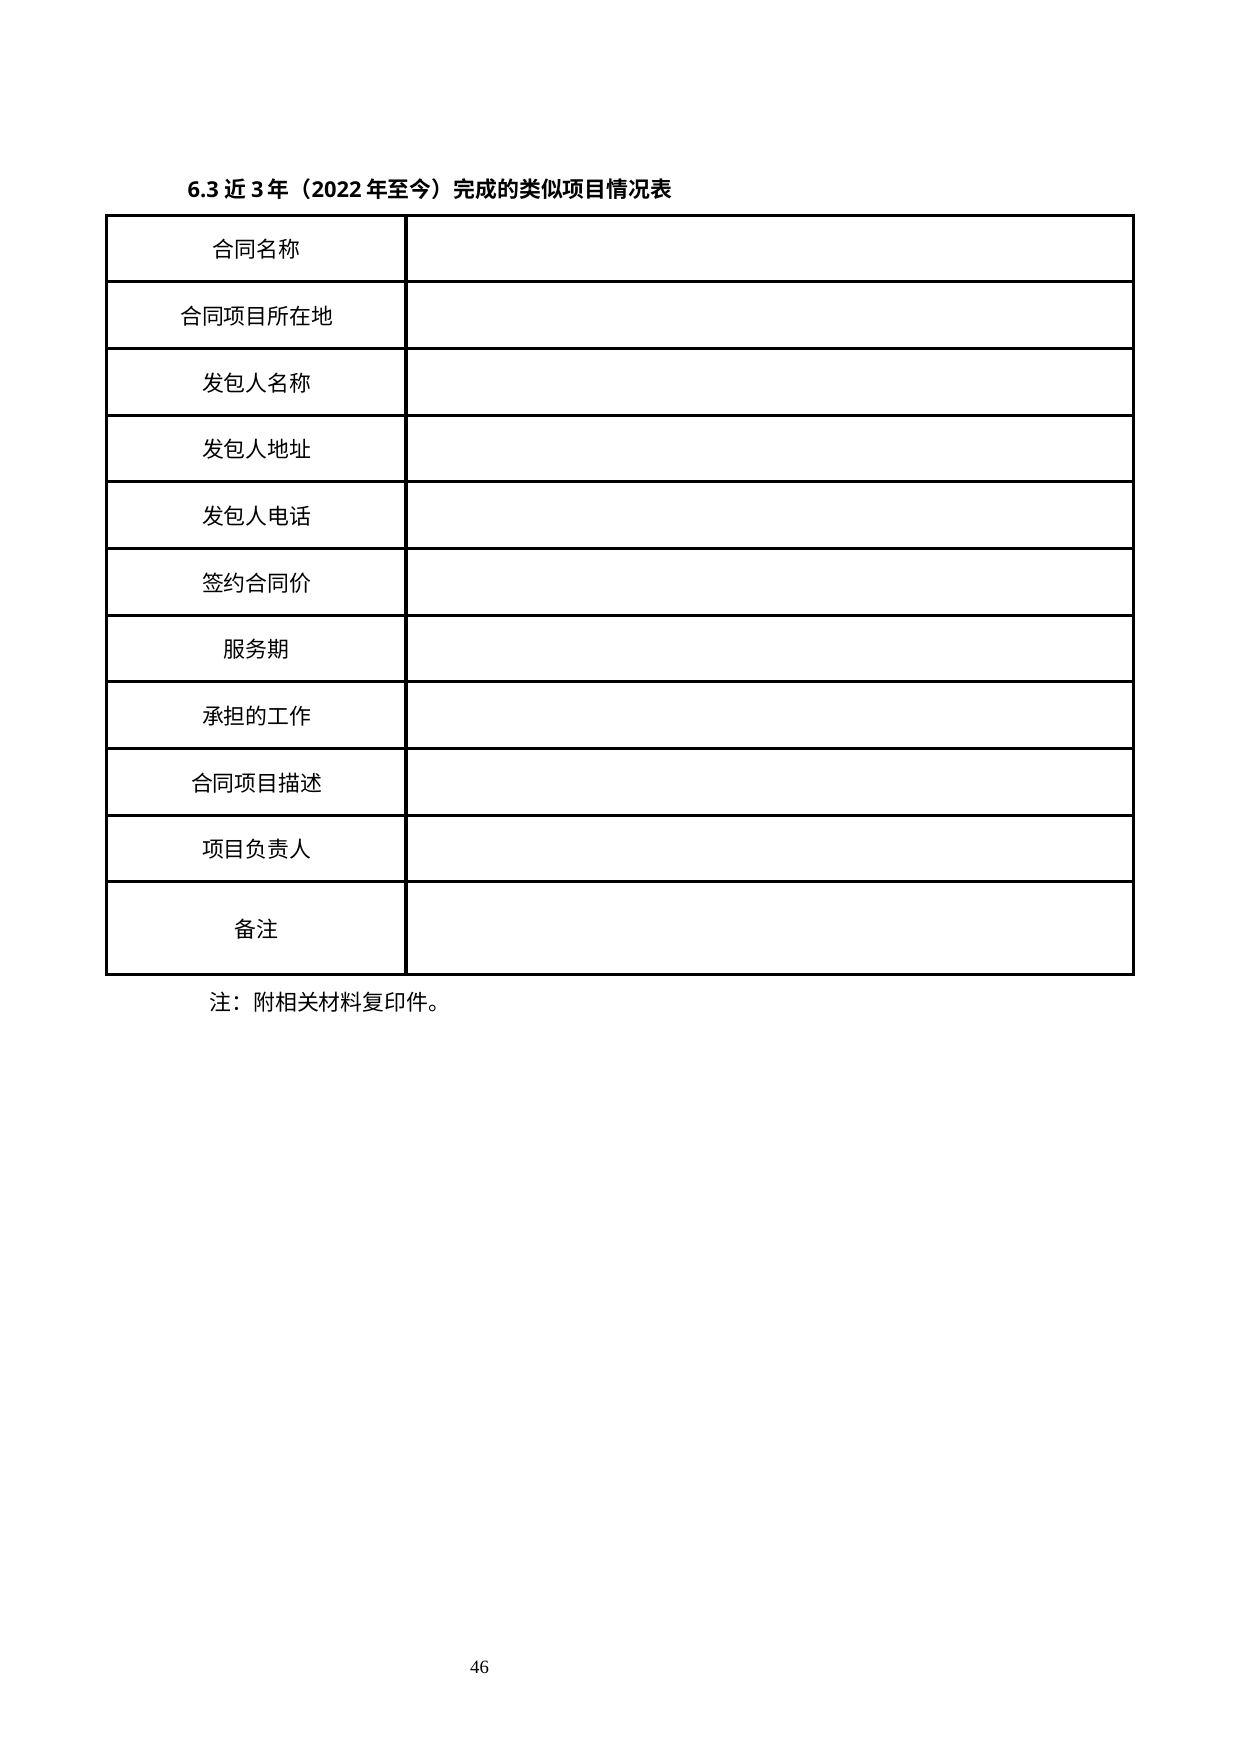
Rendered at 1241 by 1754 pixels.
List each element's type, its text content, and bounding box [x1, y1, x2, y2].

table_cell [408, 617, 1132, 680]
table_cell [408, 883, 1132, 973]
table_cell 发包人地址 [108, 417, 404, 480]
table_header [408, 217, 1132, 280]
text 6.3 近3年（2022年至今）完成的类似项目情况表 [187, 162, 1053, 213]
table_cell 合同项目所在地 [108, 283, 404, 347]
table_cell 签约合同价 [108, 550, 404, 613]
table_cell [408, 683, 1132, 747]
table_cell 发包人名称 [108, 350, 404, 413]
table_cell [408, 817, 1132, 880]
table_cell [408, 750, 1132, 813]
table_cell [408, 417, 1132, 480]
text 注：附相关材料复印件。 [187, 976, 1053, 1027]
table_cell [408, 483, 1132, 547]
table_header 合同名称 [108, 217, 404, 280]
table_cell 合同项目描述 [108, 750, 404, 813]
table_cell 项目负责人 [108, 817, 404, 880]
table_cell 备注 [108, 883, 404, 973]
table_cell 发包人电话 [108, 483, 404, 547]
table_cell 服务期 [108, 617, 404, 680]
table_cell [408, 283, 1132, 347]
table_cell [408, 550, 1132, 613]
table_cell [408, 350, 1132, 413]
table_cell 承担的工作 [108, 683, 404, 747]
